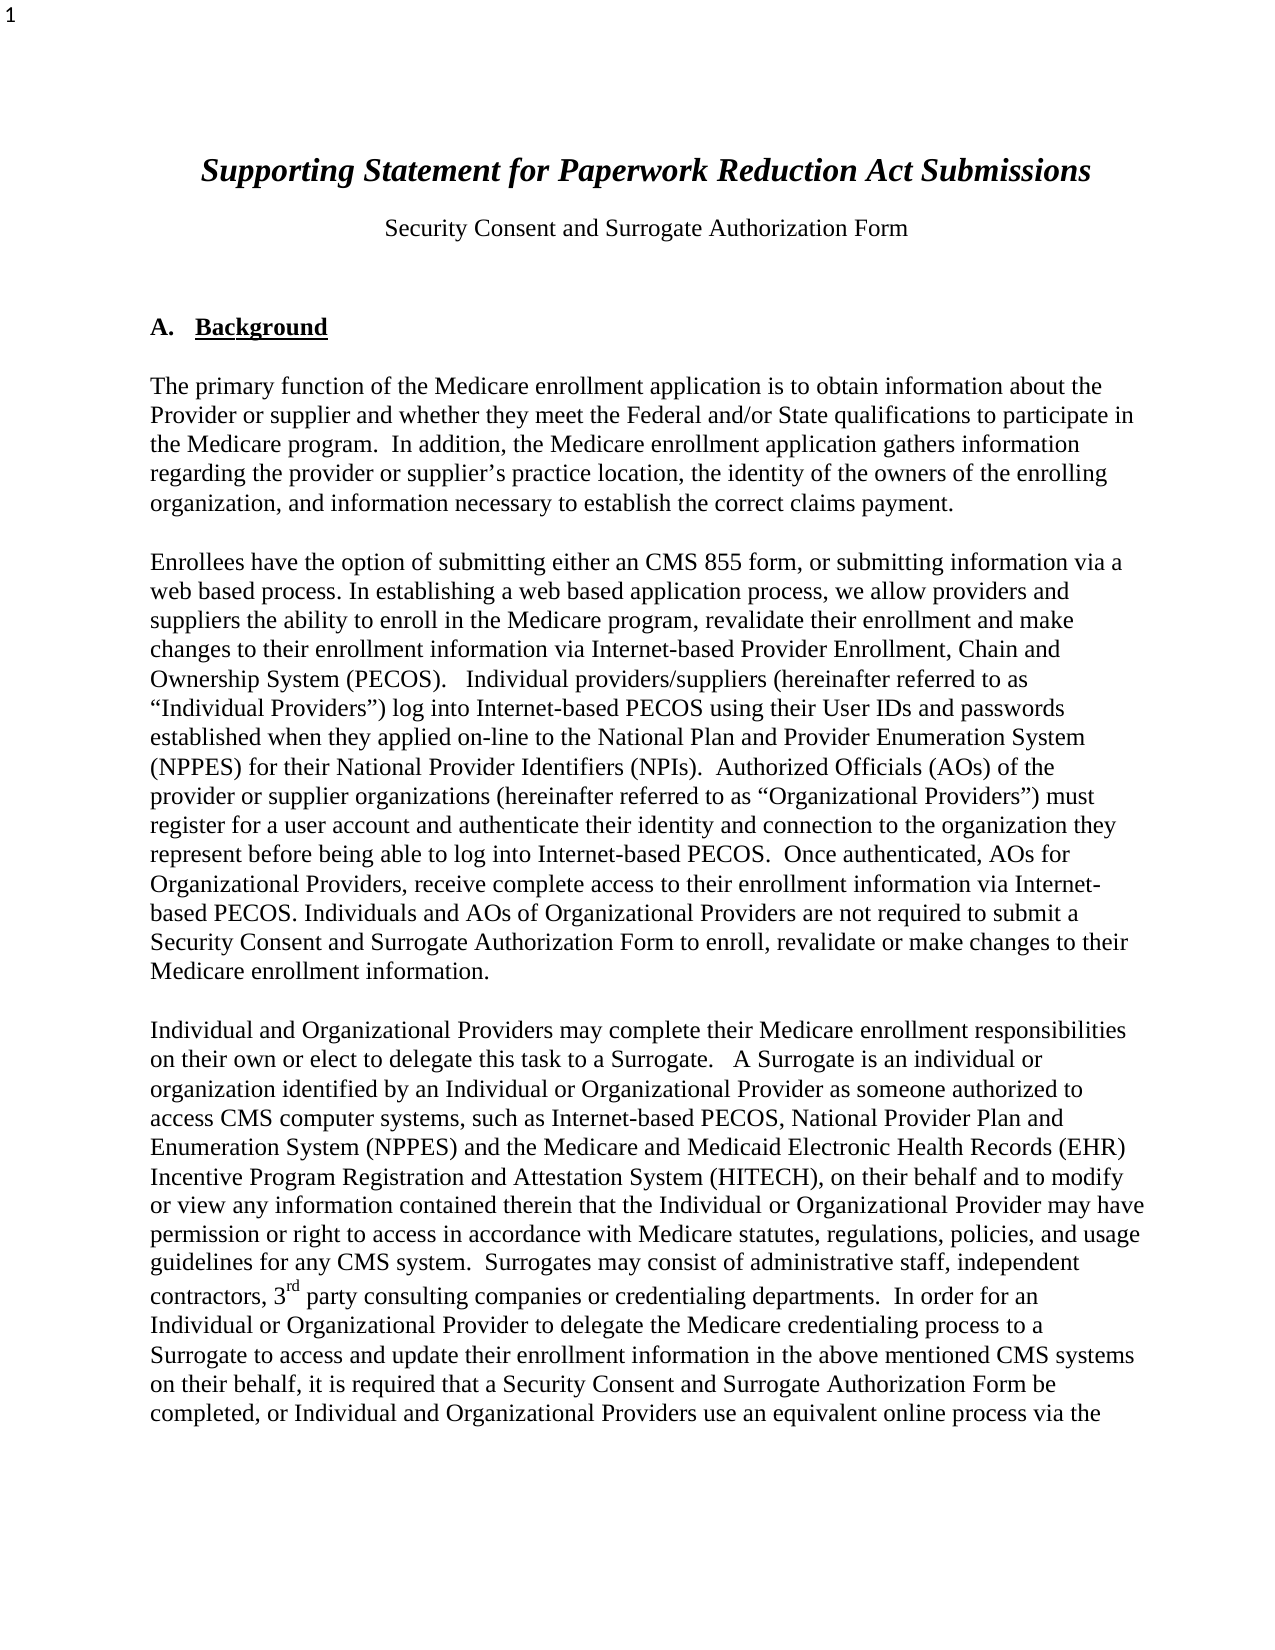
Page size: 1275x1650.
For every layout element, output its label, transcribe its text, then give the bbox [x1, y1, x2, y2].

text Supporting Statement for Paperwork Reduction Act Submissions [195, 150, 1096, 189]
text or view any information contained therein that the Individual or Organizational Provider may have permission or right to access in accordance with Medicare statutes, regulations, policies, and usage guidelines for any CMS system. Surrogates may consist of administrative staff, independent contractors, 3rd party consulting companies or credentialing departments. In order for an [150, 1191, 1146, 1309]
text The primary function of the Medicare enrollment application is to obtain information about the Provider or supplier and whether they meet the Federal and/or State qualifications to participate in the Medicare program. In addition, the Medicare enrollment application gathers information regarding the provider or supplier’s practice location, the identity of the owners of the enrolling organization, and information necessary to establish the correct claims payment. [150, 371, 1137, 517]
text Surrogate to access and update their enrollment information in the above mentioned CMS systems on their behalf, it is required that a Security Consent and Surrogate Authorization Form be completed, or Individual and Organizational Providers use an equivalent online process via the [150, 1340, 1138, 1427]
text Individual and Organizational Providers may complete their Medicare enrollment responsibilities on their own or elect to delegate this task to a Surrogate. A Surrogate is an individual or organization identified by an Individual or Organizational Provider as someone authorized to access CMS computer systems, such as Internet-based PECOS, National Provider Plan and Enumeration System (NPPES) and the Medicare and Medicaid Electronic Health Records (EHR) Incentive Program Registration and Attestation System (HITECH), on their behalf and to modify [150, 1015, 1128, 1190]
text A. Background [150, 312, 1152, 340]
text Security Consent and Surrogate Authorization Form [380, 213, 912, 242]
text Individual or Organizational Provider to delegate the Medicare credentialing process to a [150, 1310, 1152, 1339]
text Enrollees have the option of submitting either an CMS 855 form, or submitting information via a web based process. In establishing a web based application process, we allow providers and suppliers the ability to enroll in the Medicare program, revalidate their enrollment and make changes to their enrollment information via Internet-based Provider Enrollment, Chain and Ownership System (PECOS). Individual providers/suppliers (hereinafter referred to as “Individual Providers”) log into Internet-based PECOS using their User IDs and passwords established when they applied on-line to the National Plan and Provider Enumeration System (NPPES) for their National Provider Identifiers (NPIs). Authorized Officials (AOs) of the provider or supplier organizations (hereinafter referred to as “Organizational Providers”) must register for a user account and authenticate their identity and connection to the organization they represent before being able to log into Internet-based PECOS. Once authenticated, AOs for Organizational Providers, receive complete access to their enrollment information via Internet- based PECOS. Individuals and AOs of Organizational Providers are not required to submit a Security Consent and Surrogate Authorization Form to enroll, revalidate or make changes to their Medicare enrollment information. [150, 547, 1130, 985]
